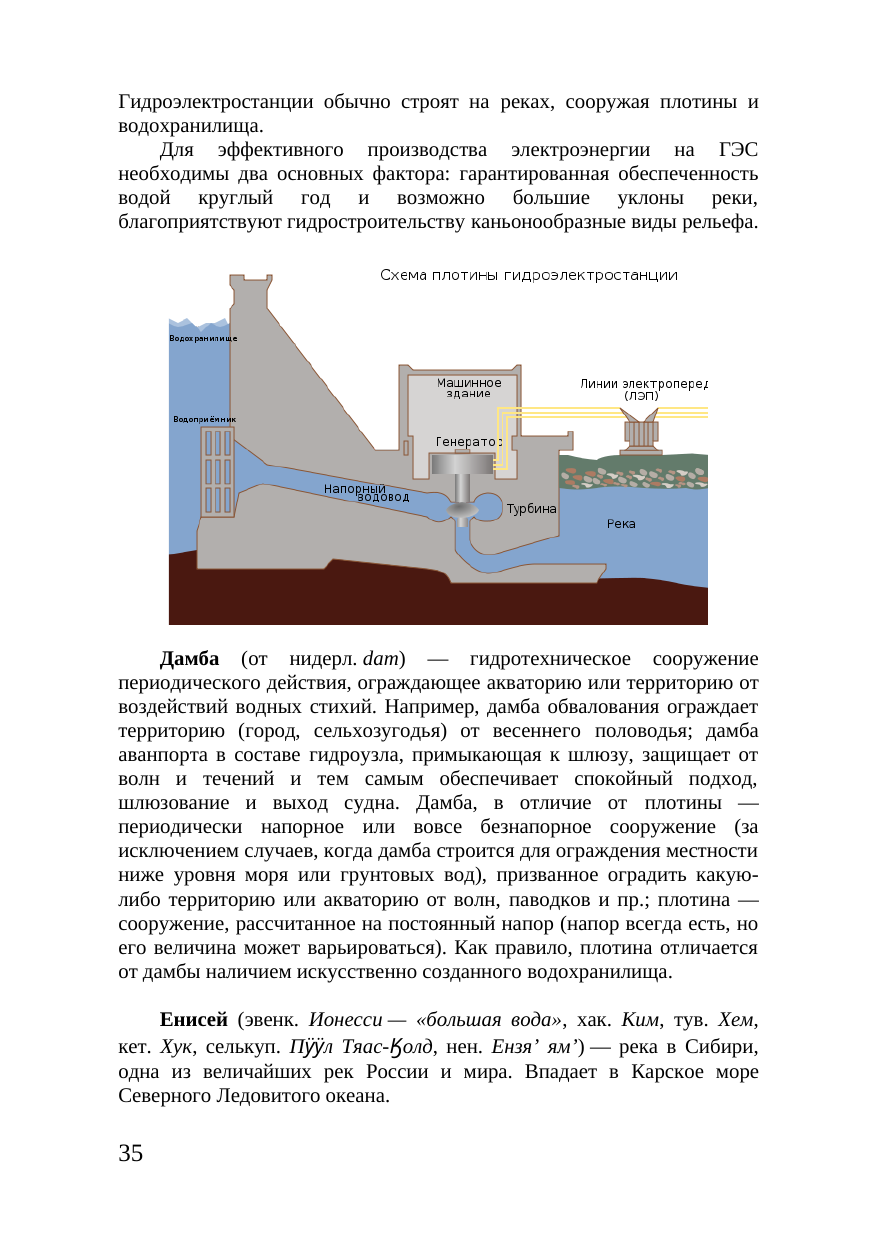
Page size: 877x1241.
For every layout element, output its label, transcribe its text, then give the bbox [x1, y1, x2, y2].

picture [168, 257, 708, 625]
text Енисей (эвенк. Ионесcи — «большая вода», хак. Ким, тув. Хем, кет. Хук, селькуп. Пӱӱл Тяас-Ӄолд, нен. Ензя’ ям’) — река в Сибири, одна из величайших рек России и мира. Впадает в Карское море Северного Ледовитого океана. [118, 1007, 759, 1107]
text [118, 89, 759, 137]
text Дамба (от нидерл. dam) — гидротехническое сооружение периодического действия, ограждающее акваторию или территорию от воздействий водных стихий. Например, дамба обвалования ограждает территорию (город, сельхозугодья) от весеннего половодья; дамба аванпорта в составе гидроузла, примыкающая к шлюзу, защищает от волн и течений и тем самым обеспечивает спокойный подход, шлюзование и выход судна. Дамба, в отличие от плотины — периодически напорное или вовсе безнапорное сооружение (за исключением случаев, когда дамба строится для ограждения местности ниже уровня моря или грунтовых вод), призванное оградить какую-либо территорию или акваторию от волн, паводков и пр.; плотина — сооружение, рассчитанное на постоянный напор (напор всегда есть, но его величина может варьироваться). Как правило, плотина отличается от дамбы наличием искусственно созданного водохранилища. [118, 646, 759, 983]
text Для эффективного производства электроэнергии на ГЭС необходимы два основных фактора: гарантированная обеспеченность водой круглый год и возможно большие уклоны реки, благоприятствуют гидростроительству каньонообразные виды рельефа. [118, 137, 759, 233]
